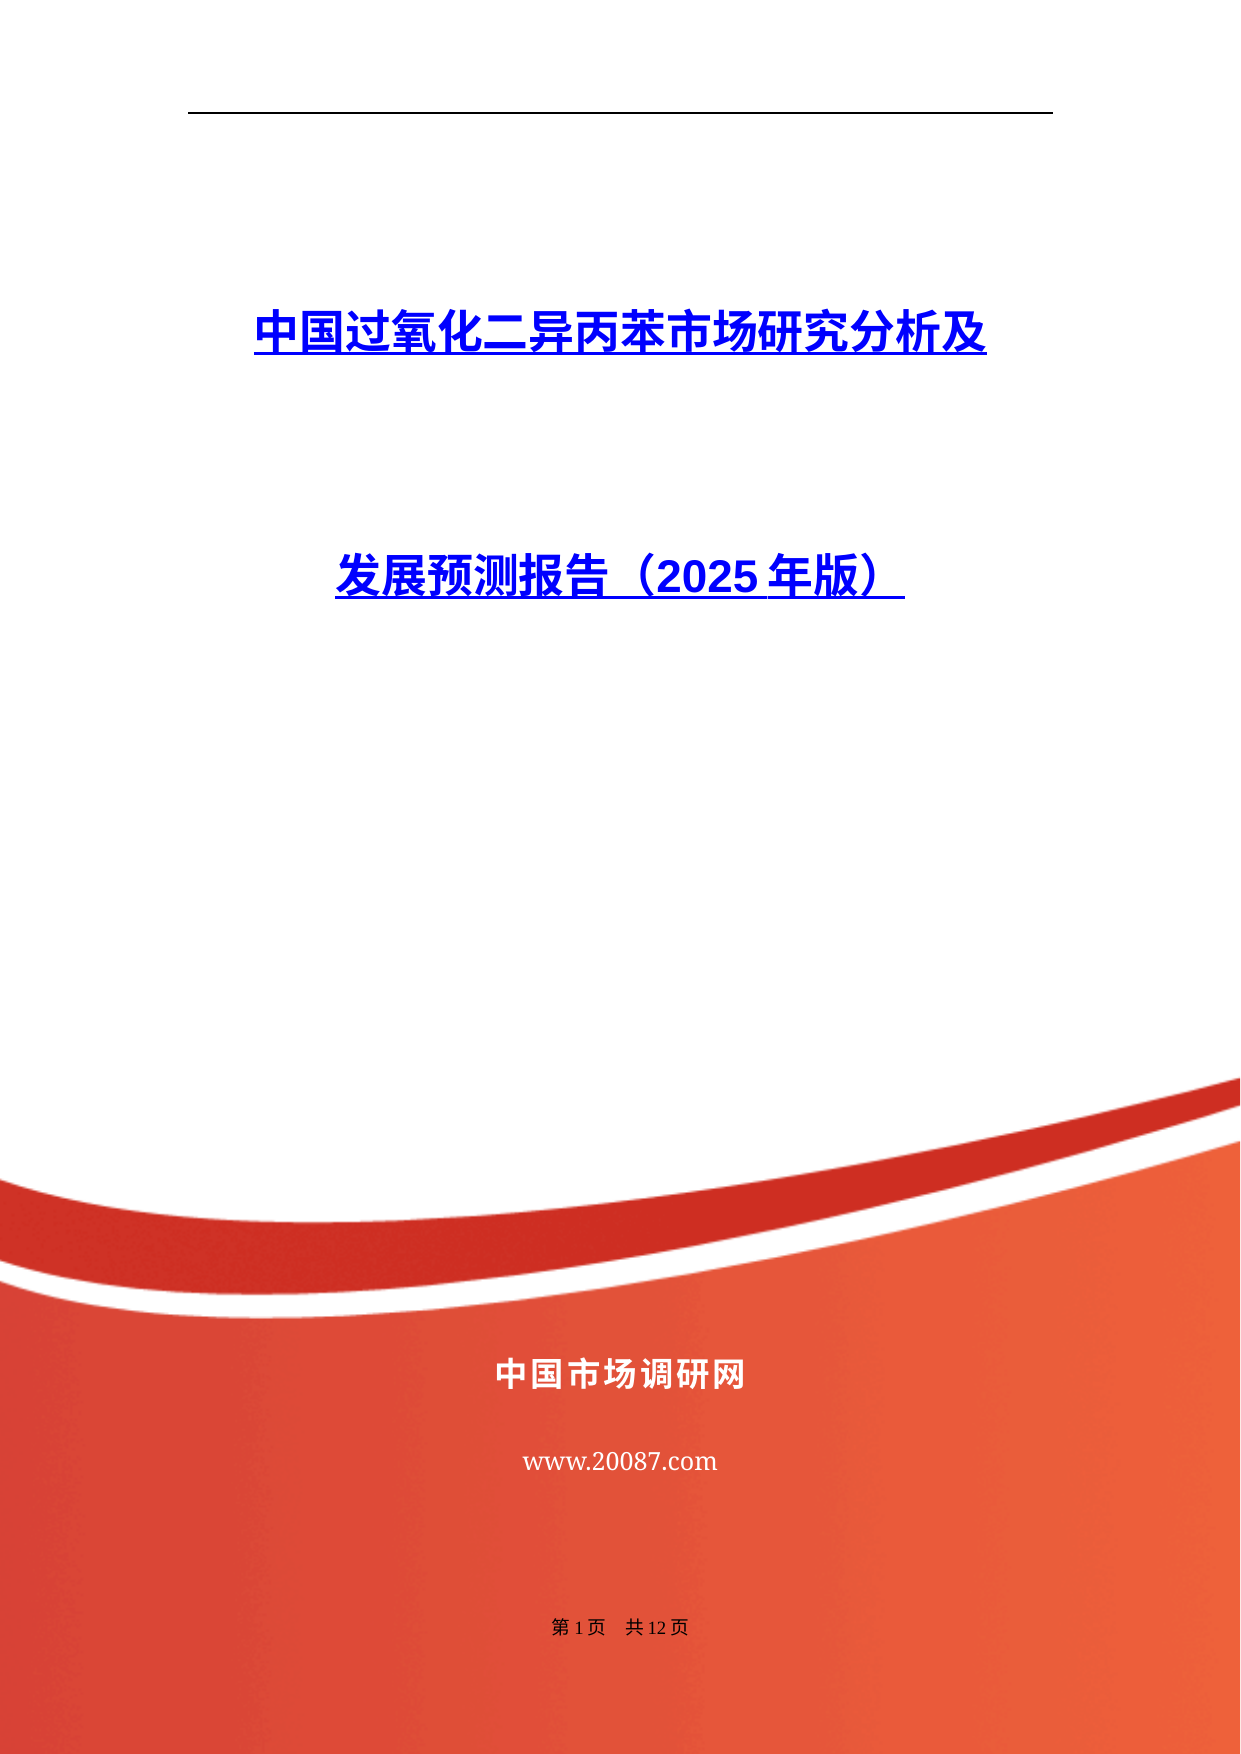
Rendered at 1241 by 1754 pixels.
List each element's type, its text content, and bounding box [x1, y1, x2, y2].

text www.20087.com [187, 1428, 1053, 1493]
table_header 中国过氧化二异丙苯市场研究分析及发展预测报告（2025年版） [188, 207, 1053, 773]
subtitle 中国市场调研网 [187, 1339, 1053, 1404]
picture [0, 1006, 1241, 1754]
